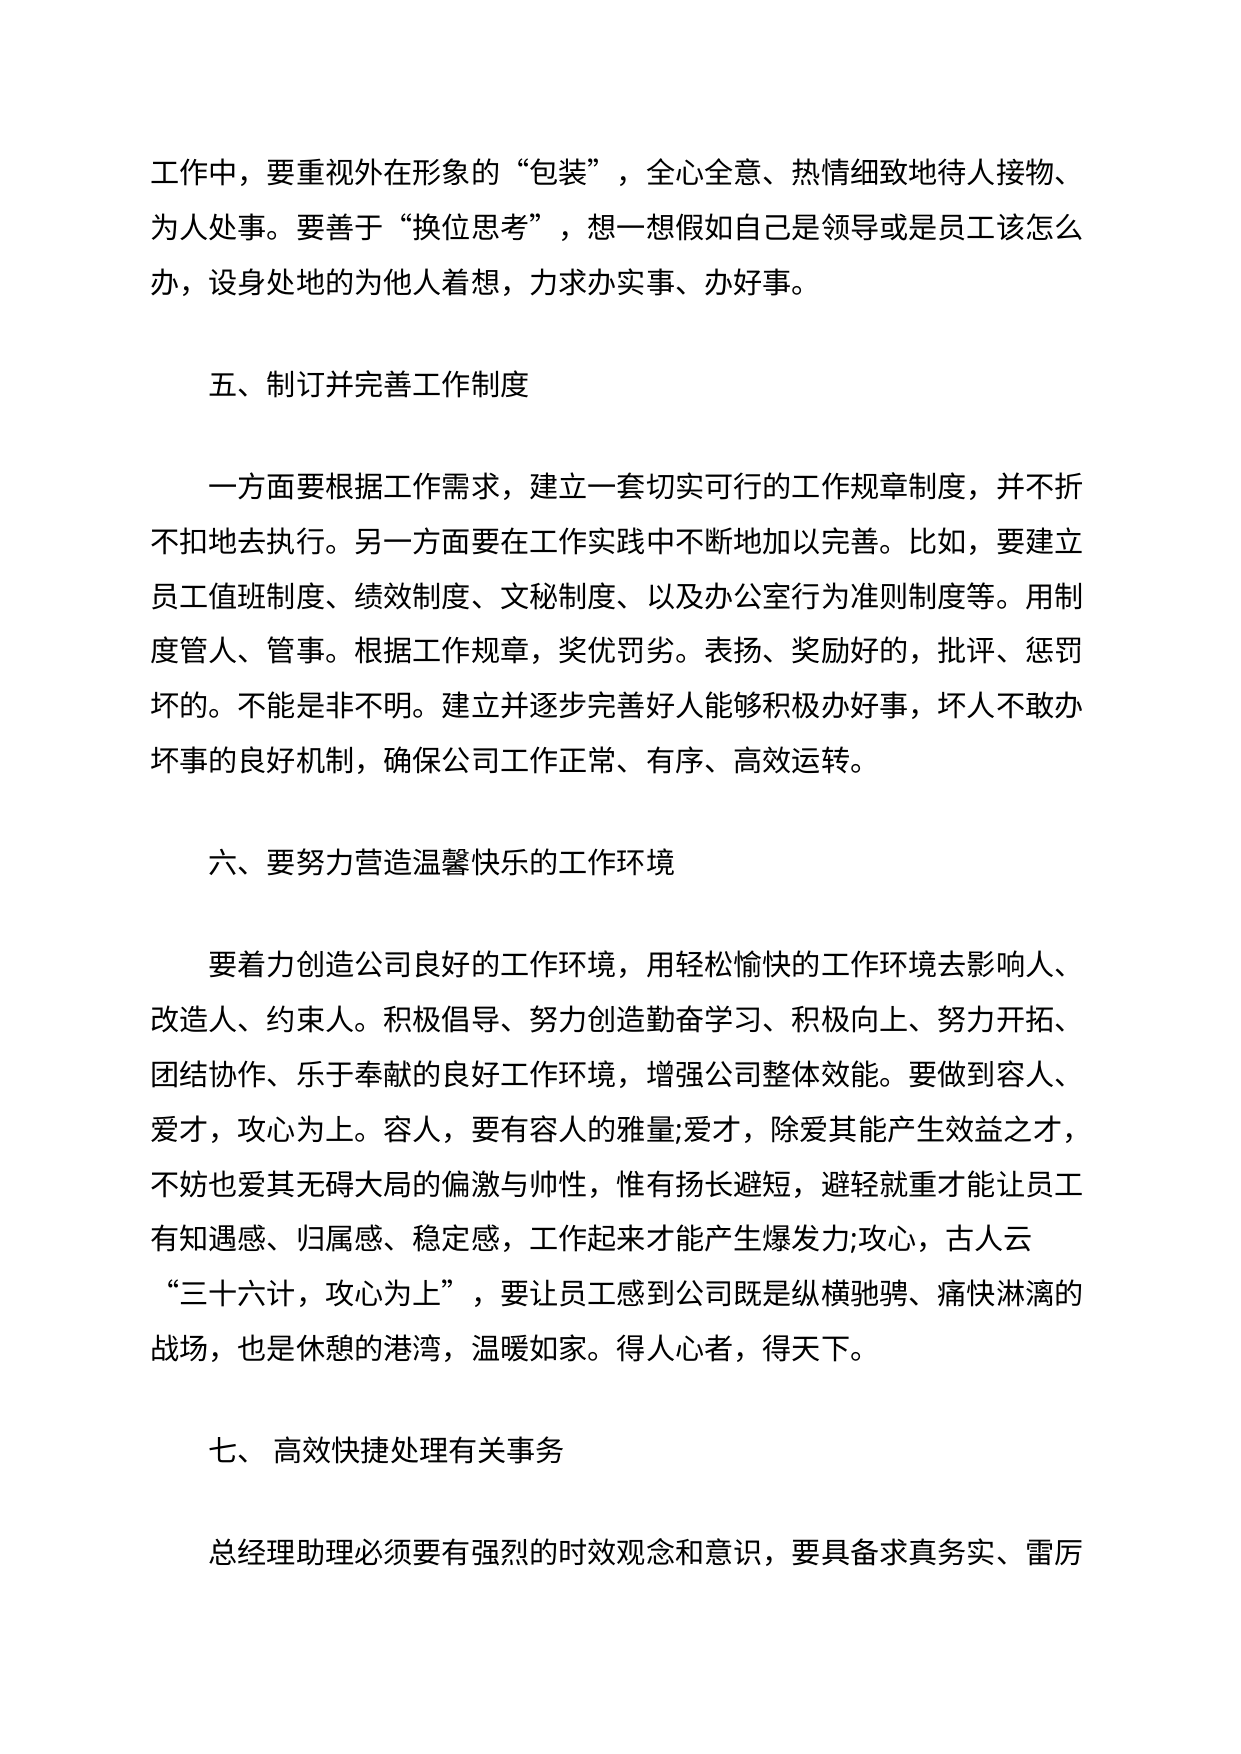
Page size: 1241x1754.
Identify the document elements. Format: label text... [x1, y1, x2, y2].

text 六、要努力营造温馨快乐的工作环境 [150, 839, 1090, 882]
text 要着力创造公司良好的工作环境，用轻松愉快的工作环境去影响人、改造人、约束人。积极倡导、努力创造勤奋学习、积极向上、努力开拓、团结协作、乐于奉献的良好工作环境，增强公司整体效能。要做到容人、爱才，攻心为上。容人，要有容人的雅量;爱才，除爱其能产生效益之才，不妨也爱其无碍大局的偏激与帅性，惟有扬长避短，避轻就重才能让员工有知遇感、归属感、稳定感，工作起来才能产生爆发力;攻心，古人云“三十六计，攻心为上”，要让员工感到公司既是纵横驰骋、痛快淋漓的战场，也是休憩的港湾，温暖如家。得人心者，得天下。 [150, 941, 1090, 1368]
text 五、制订并完善工作制度 [150, 362, 1090, 404]
text 一方面要根据工作需求，建立一套切实可行的工作规章制度，并不折不扣地去执行。另一方面要在工作实践中不断地加以完善。比如，要建立员工值班制度、绩效制度、文秘制度、以及办公室行为准则制度等。用制度管人、管事。根据工作规章，奖优罚劣。表扬、奖励好的，批评、惩罚坏的。不能是非不明。建立并逐步完善好人能够积极办好事，坏人不敢办坏事的良好机制，确保公司工作正常、有序、高效运转。 [150, 463, 1090, 780]
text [150, 150, 1090, 302]
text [150, 1529, 1090, 1572]
text 七、 高效快捷处理有关事务 [150, 1428, 1090, 1470]
